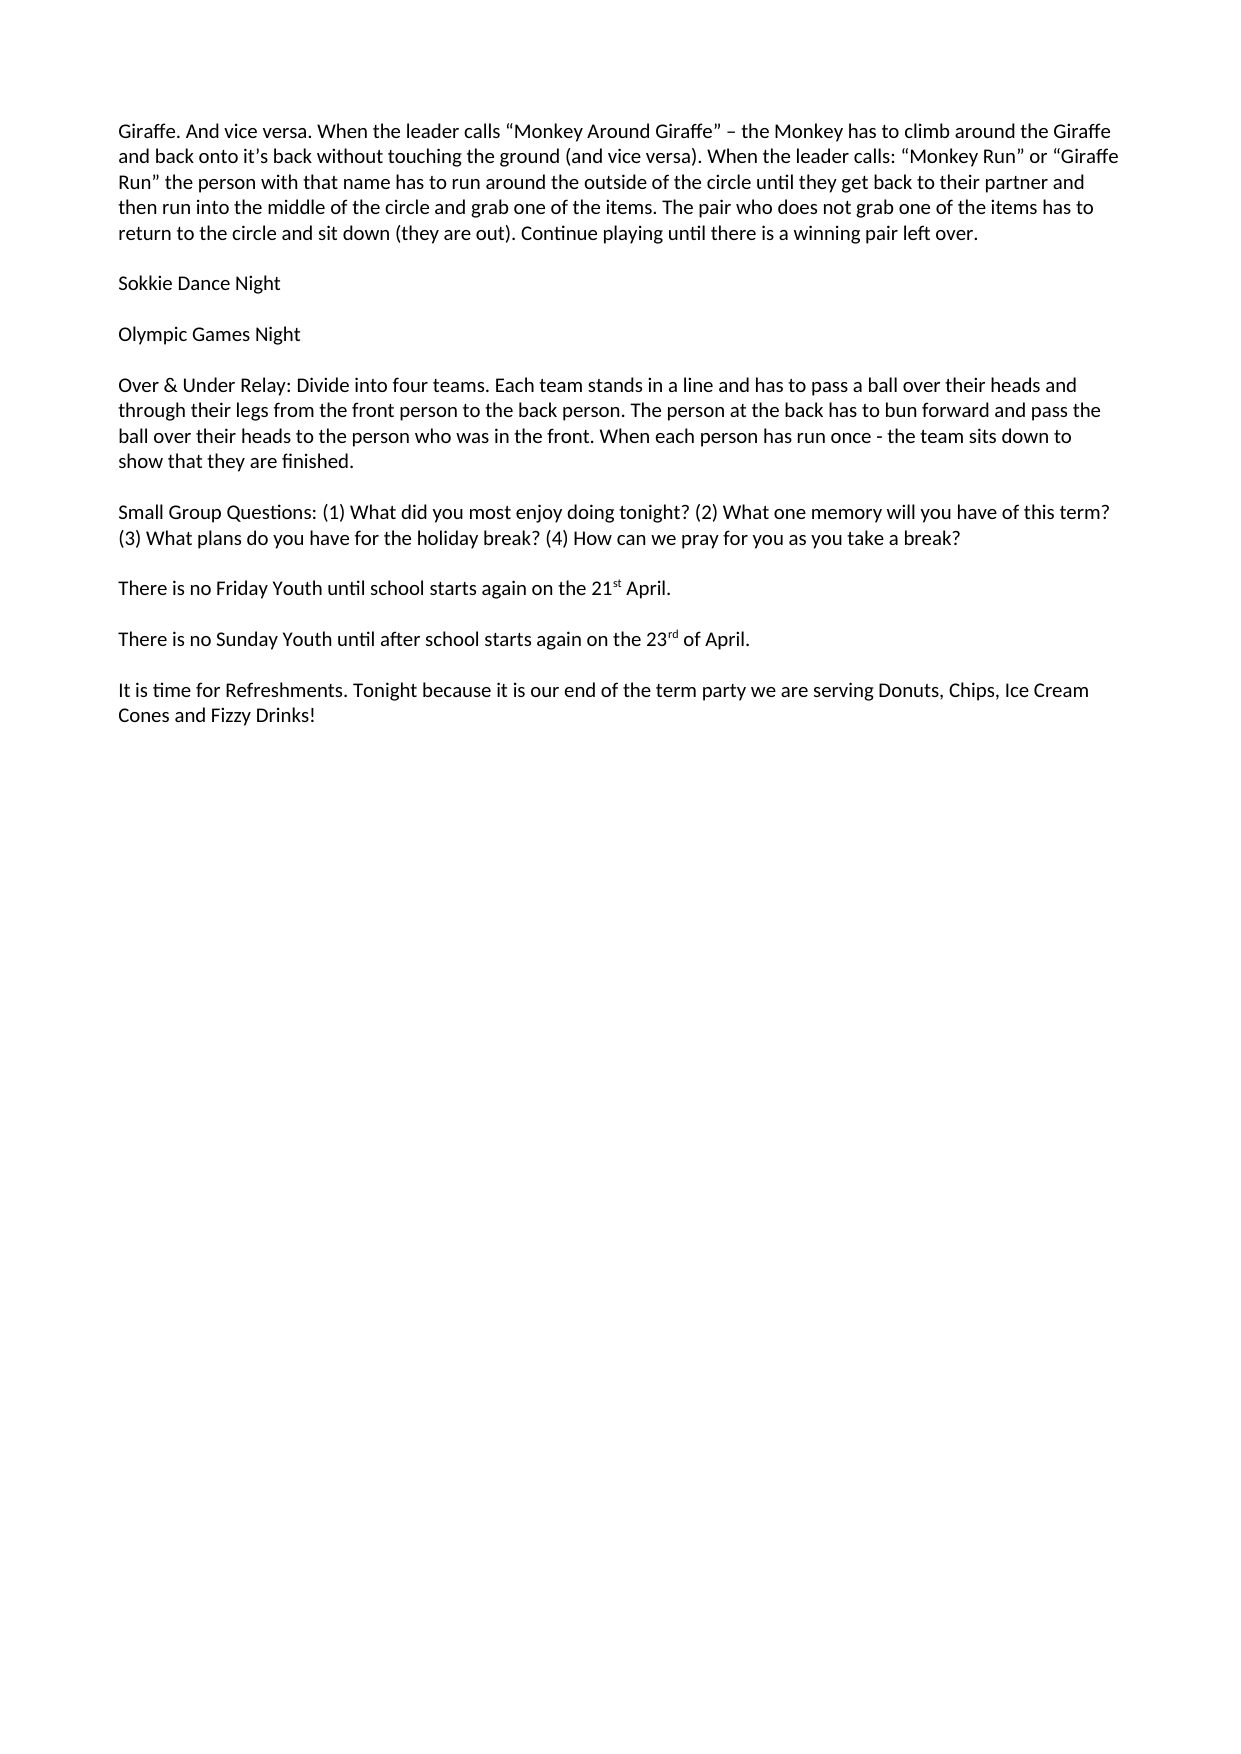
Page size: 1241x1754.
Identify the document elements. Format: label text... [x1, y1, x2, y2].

text Small Group Questions: (1) What did you most enjoy doing tonight? (2) What one memory will you have of this term? (3) What plans do you have for the holiday break? (4) How can we pray for you as you take a break? [118, 499, 1122, 550]
text Olympic Games Night [118, 321, 1122, 347]
text Over & Under Relay: Divide into four teams. Each team stands in a line and has to pass a ball over their heads and through their legs from the front person to the back person. The person at the back has to bun forward and pass the ball over their heads to the person who was in the front. When each person has run once - the team sits down to show that they are finished. [118, 372, 1122, 474]
text There is no Sunday Youth until after school starts again on the 23rd of April. [118, 626, 1122, 652]
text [118, 118, 1122, 245]
text There is no Friday Youth until school starts again on the 21st April. [118, 576, 1122, 601]
text It is time for Refreshments. Tonight because it is our end of the term party we are serving Donuts, Chips, Ice Cream Cones and Fizzy Drinks! [118, 677, 1122, 728]
text Sokkie Dance Night [118, 271, 1122, 296]
